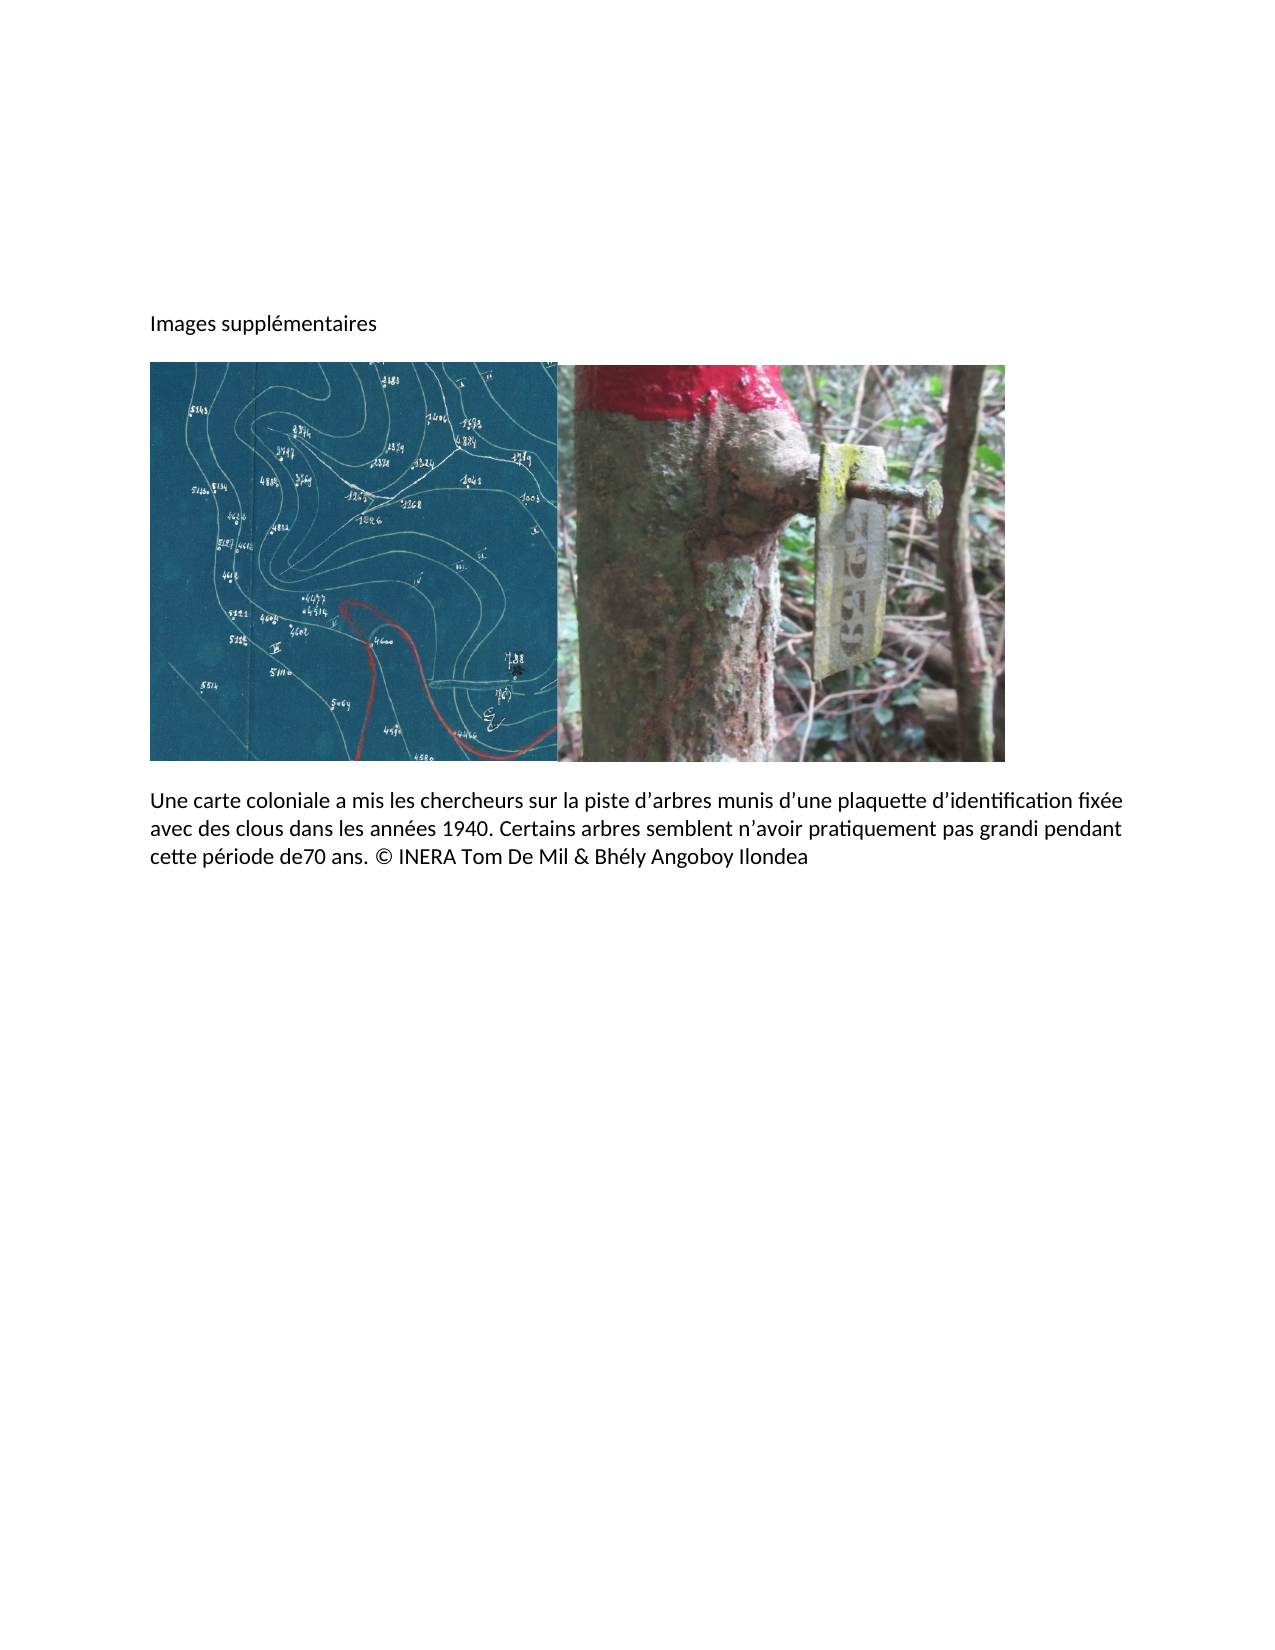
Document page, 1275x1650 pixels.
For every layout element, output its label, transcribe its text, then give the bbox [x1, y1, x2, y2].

picture [150, 362, 1005, 762]
text Une carte coloniale a mis les chercheurs sur la piste d’arbres munis d’une plaquette d’identification fixée avec des clous dans les années 1940. Certains arbres semblent n’avoir pratiquement pas grandi pendant cette période de70 ans. © INERA Tom De Mil & Bhély Angoboy Ilondea [150, 786, 1125, 870]
text Images supplémentaires [150, 309, 1125, 337]
